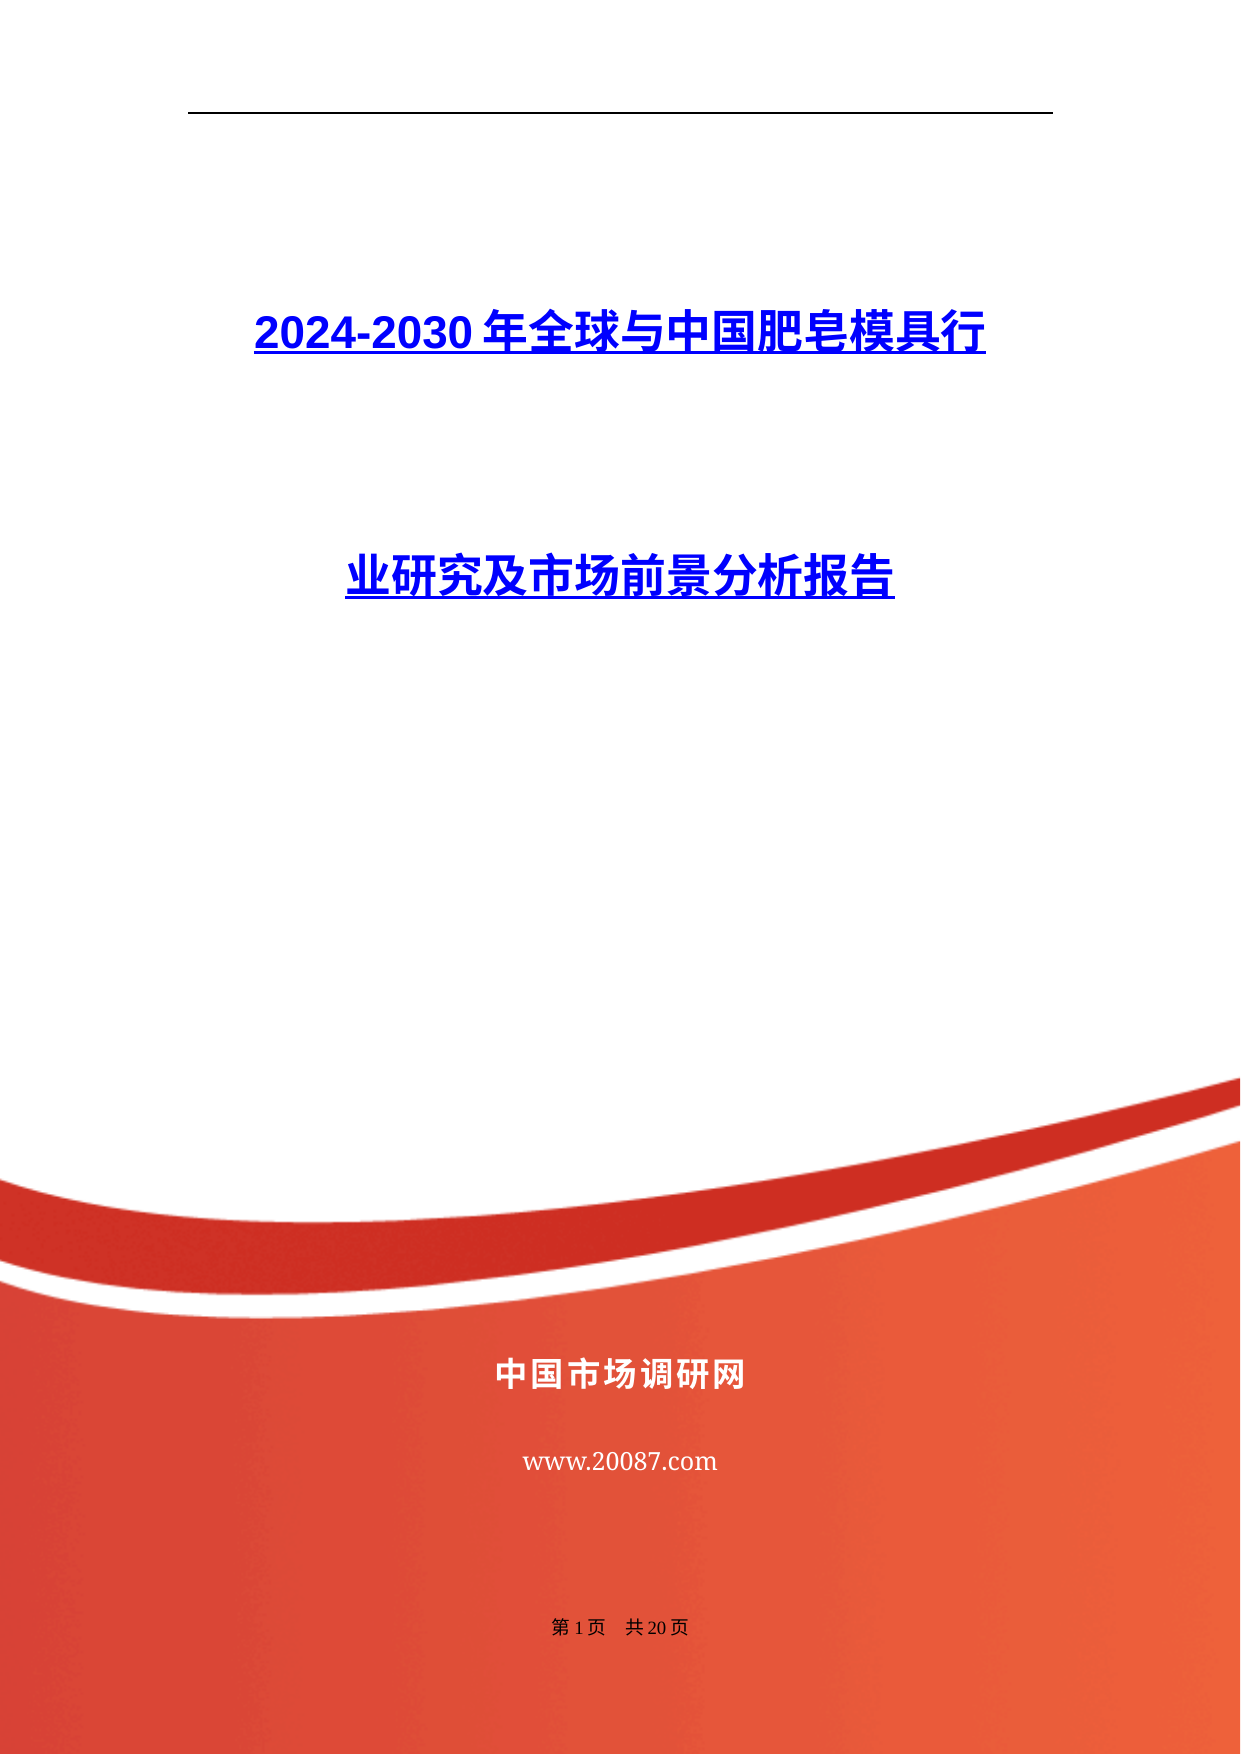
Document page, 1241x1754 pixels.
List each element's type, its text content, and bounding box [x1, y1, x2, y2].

picture [0, 1006, 1241, 1754]
table_header 2024-2030年全球与中国肥皂模具行业研究及市场前景分析报告 [188, 207, 1053, 773]
text www.20087.com [187, 1428, 1053, 1493]
subtitle 中国市场调研网 [187, 1339, 1053, 1404]
